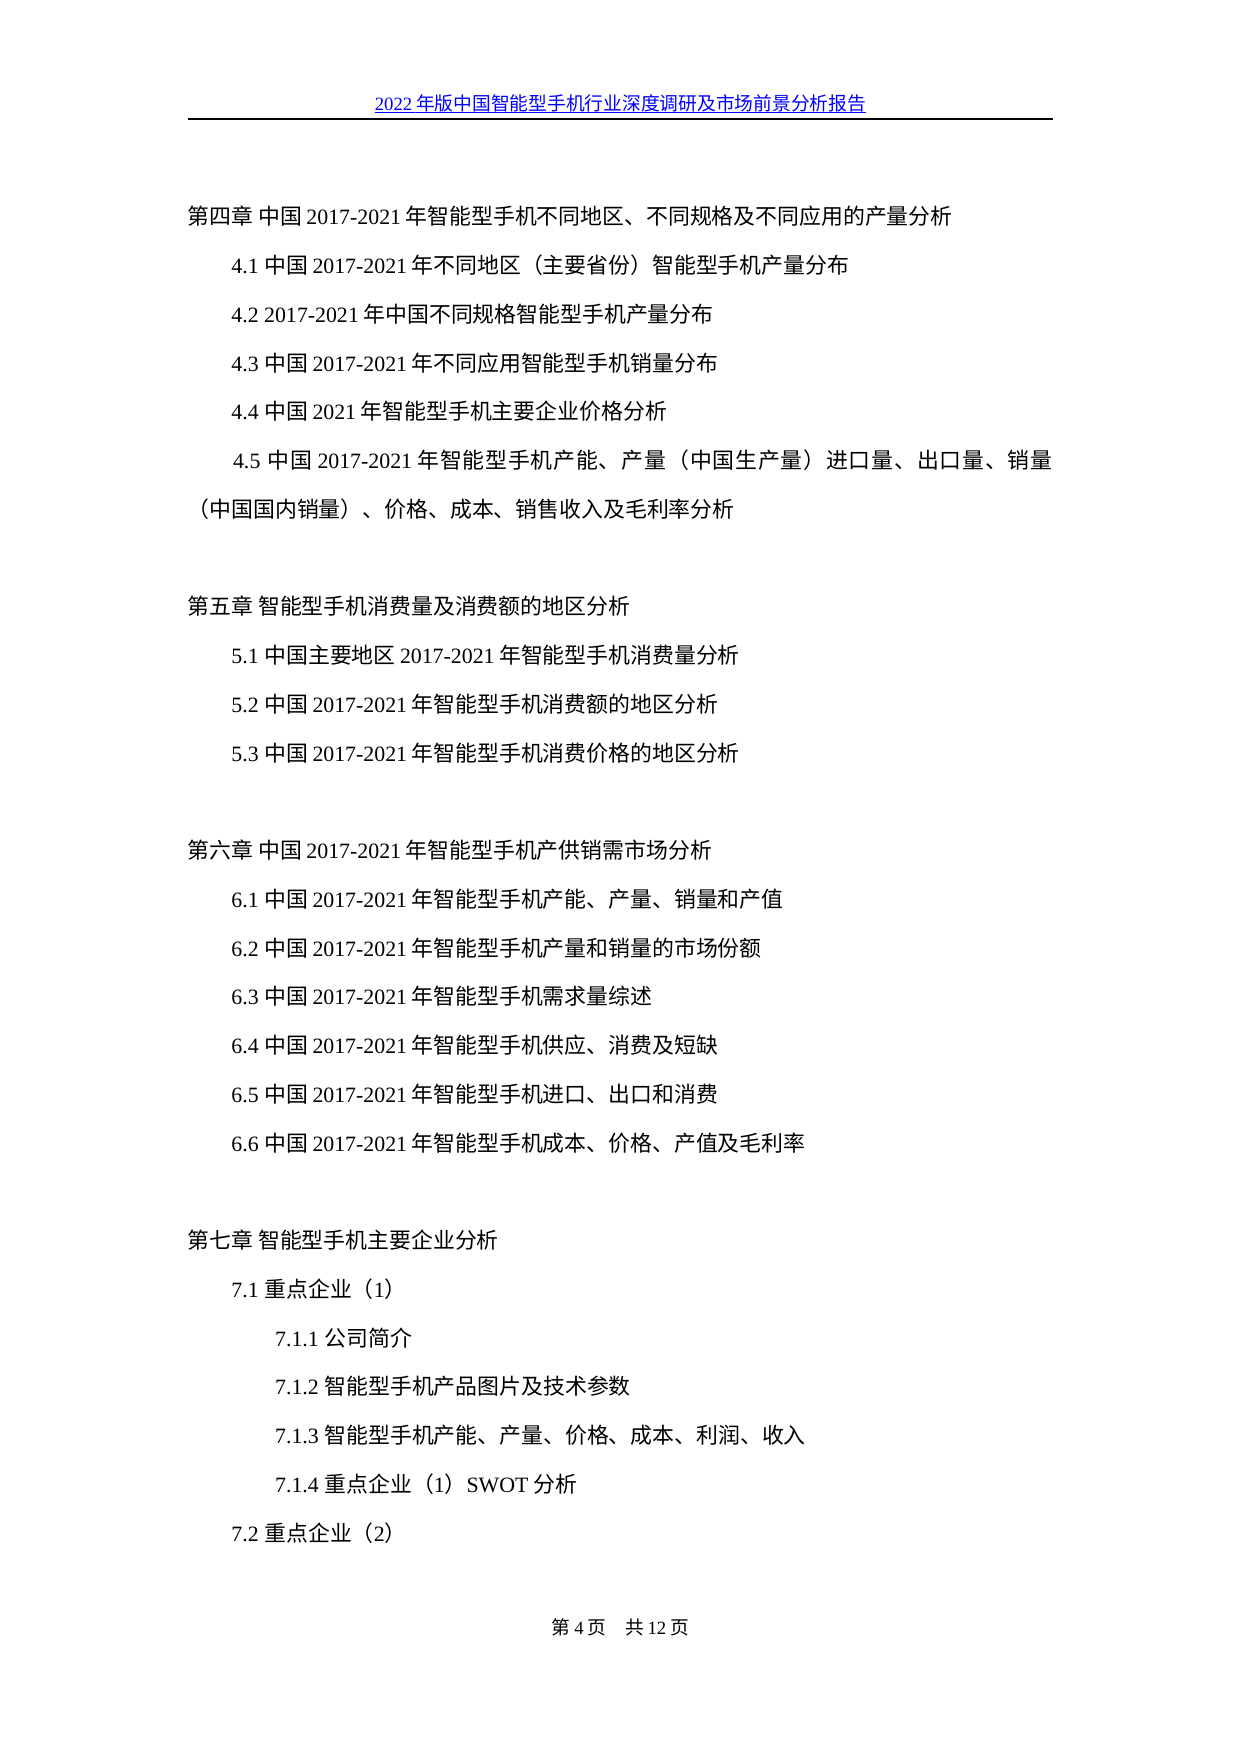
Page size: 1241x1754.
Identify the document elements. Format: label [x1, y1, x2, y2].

text [187, 150, 1053, 1548]
